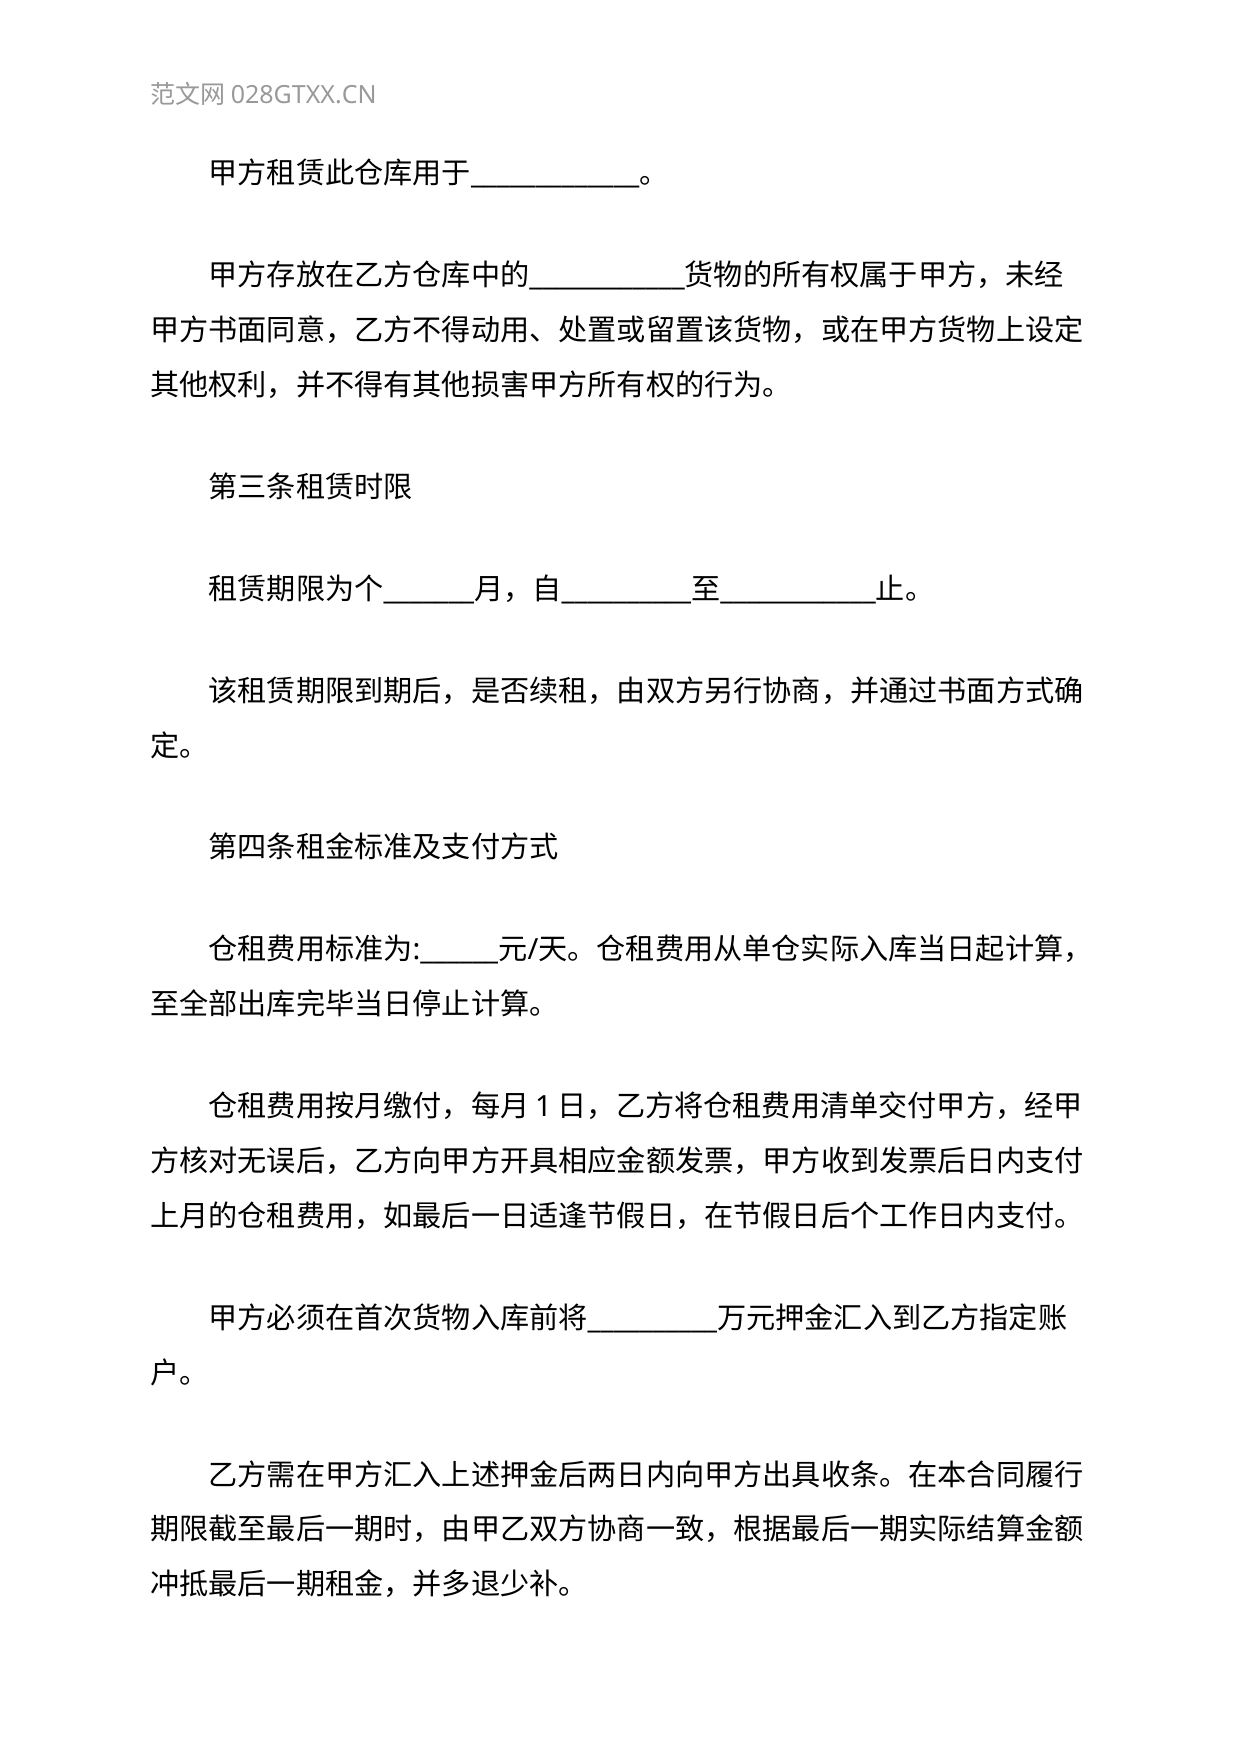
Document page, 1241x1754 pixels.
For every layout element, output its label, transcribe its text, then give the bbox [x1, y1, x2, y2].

text 乙方需在甲方汇入上述押金后两日内向甲方出具收条。在本合同履行期限截至最后一期时，由甲乙双方协商一致，根据最后一期实际结算金额冲抵最后一期租金，并多退少补。 [150, 1451, 1090, 1603]
text 租赁期限为个_______月，自__________至____________止。 [150, 565, 1090, 608]
text 甲方存放在乙方仓库中的____________货物的所有权属于甲方，未经甲方书面同意，乙方不得动用、处置或留置该货物，或在甲方货物上设定其他权利，并不得有其他损害甲方所有权的行为。 [150, 252, 1090, 404]
text 甲方租赁此仓库用于_____________。 [150, 150, 1090, 192]
text 仓租费用按月缴付，每月1日，乙方将仓租费用清单交付甲方，经甲方核对无误后，乙方向甲方开具相应金额发票，甲方收到发票后日内支付上月的仓租费用，如最后一日适逢节假日，在节假日后个工作日内支付。 [150, 1083, 1090, 1235]
text 该租赁期限到期后，是否续租，由双方另行协商，并通过书面方式确定。 [150, 667, 1090, 764]
text 第三条租赁时限 [150, 464, 1090, 506]
text 仓租费用标准为:______元/天。仓租费用从单仓实际入库当日起计算，至全部出库完毕当日停止计算。 [150, 926, 1090, 1023]
text 甲方必须在首次货物入库前将__________万元押金汇入到乙方指定账户。 [150, 1294, 1090, 1392]
text 第四条租金标准及支付方式 [150, 824, 1090, 866]
